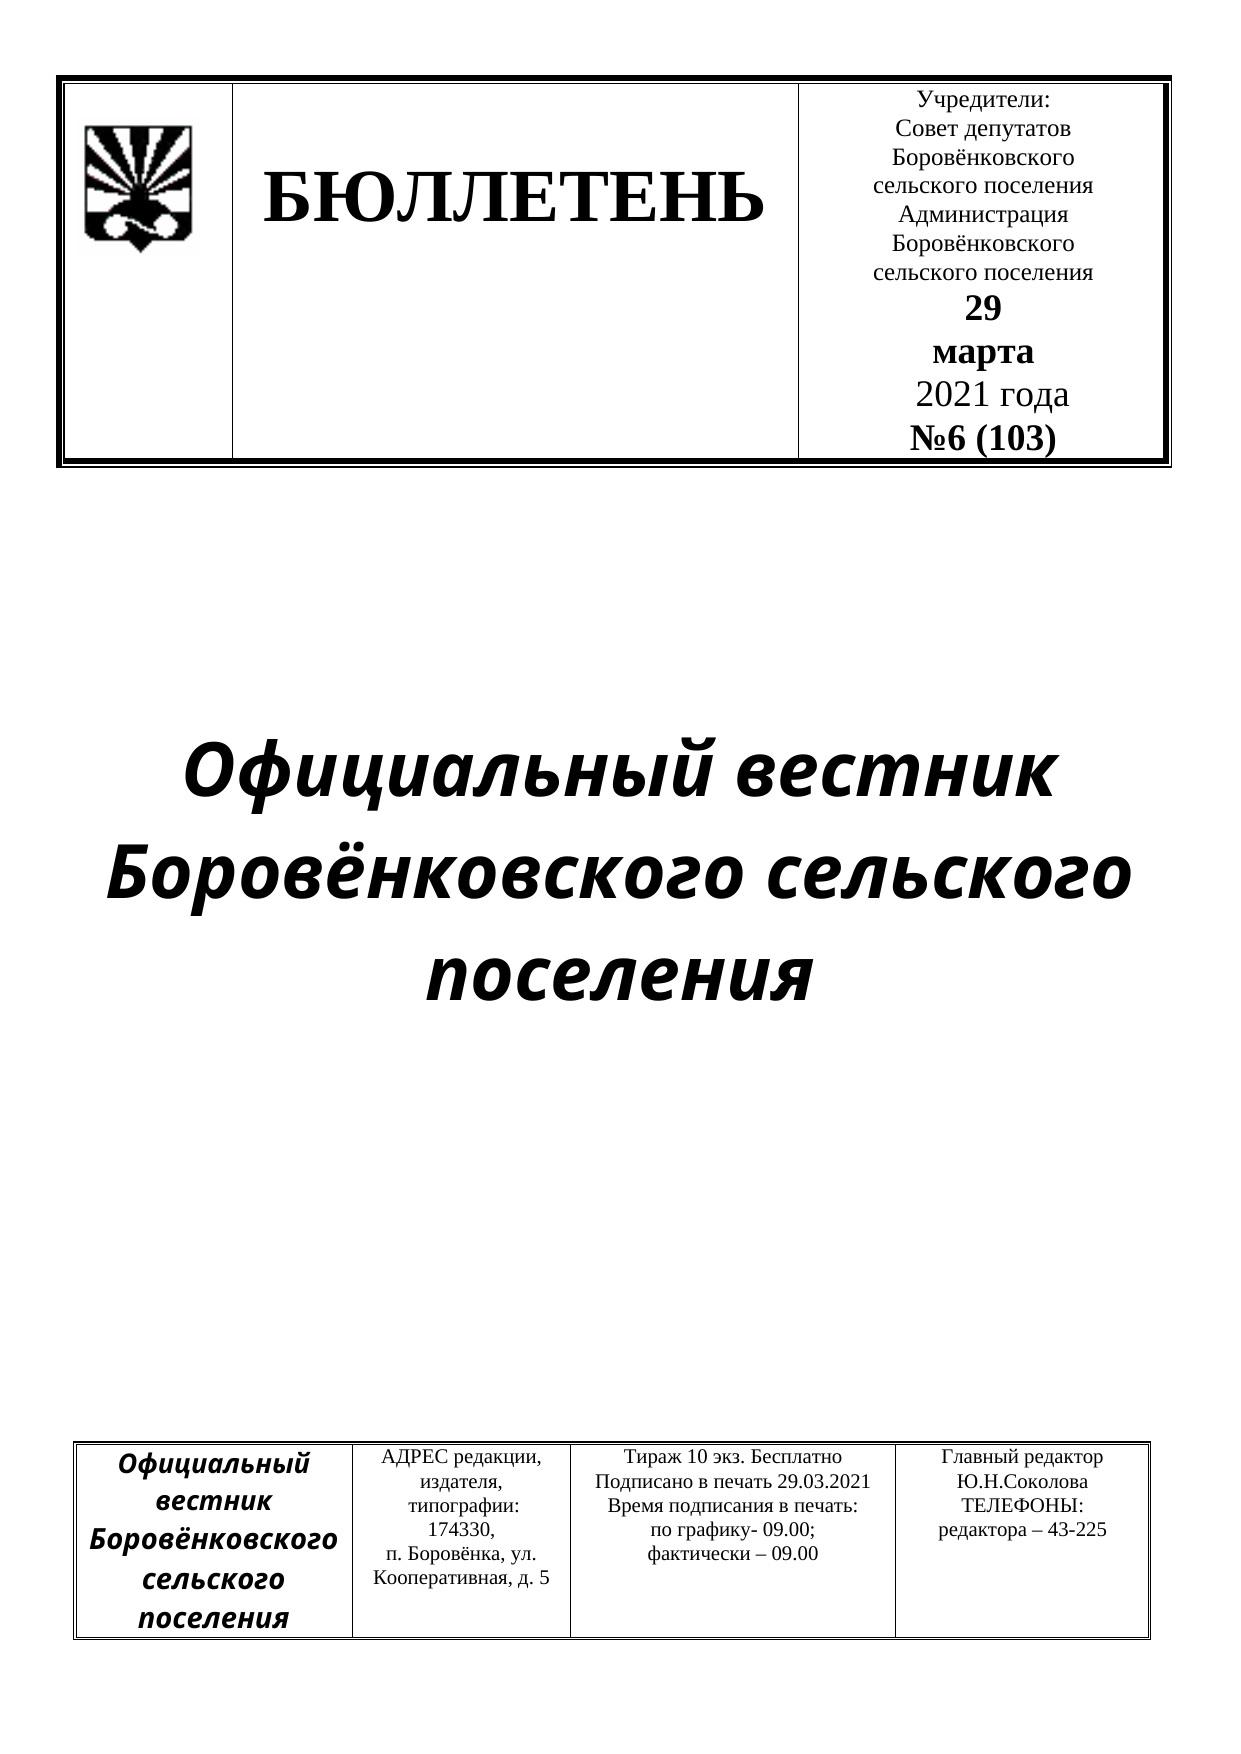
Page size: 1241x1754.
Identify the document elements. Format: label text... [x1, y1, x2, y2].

table_header Официальный вестник Боровёнковского сельского поселения [77, 1445, 352, 1637]
table_header [65, 84, 232, 458]
table_header Главный редактор Ю.Н.Соколова ТЕЛЕФОНЫ: редактора – 43-225 [896, 1445, 1148, 1637]
table_header АДРЕС редакции, издателя, типографии: 174330, п. Боровёнка, ул. Кооперативная, д. 5 [353, 1445, 570, 1637]
text Официальный вестник [75, 716, 1165, 818]
table_header Учредители: Совет депутатов Боровёнковского сельского поселения Администрация Боровёнковского сельского поселения 29 марта 2021 года №6 (103) [799, 84, 1163, 458]
table_header БЮЛЛЕТЕНЬ [233, 84, 798, 458]
table_header Тираж 10 экз. Бесплатно Подписано в печать 29.03.2021 Время подписания в печать: по графику- 09.00; фактически – 09.00 [571, 1445, 895, 1637]
text Боровёнковского сельского поселения [75, 818, 1165, 1023]
picture [76, 117, 202, 258]
